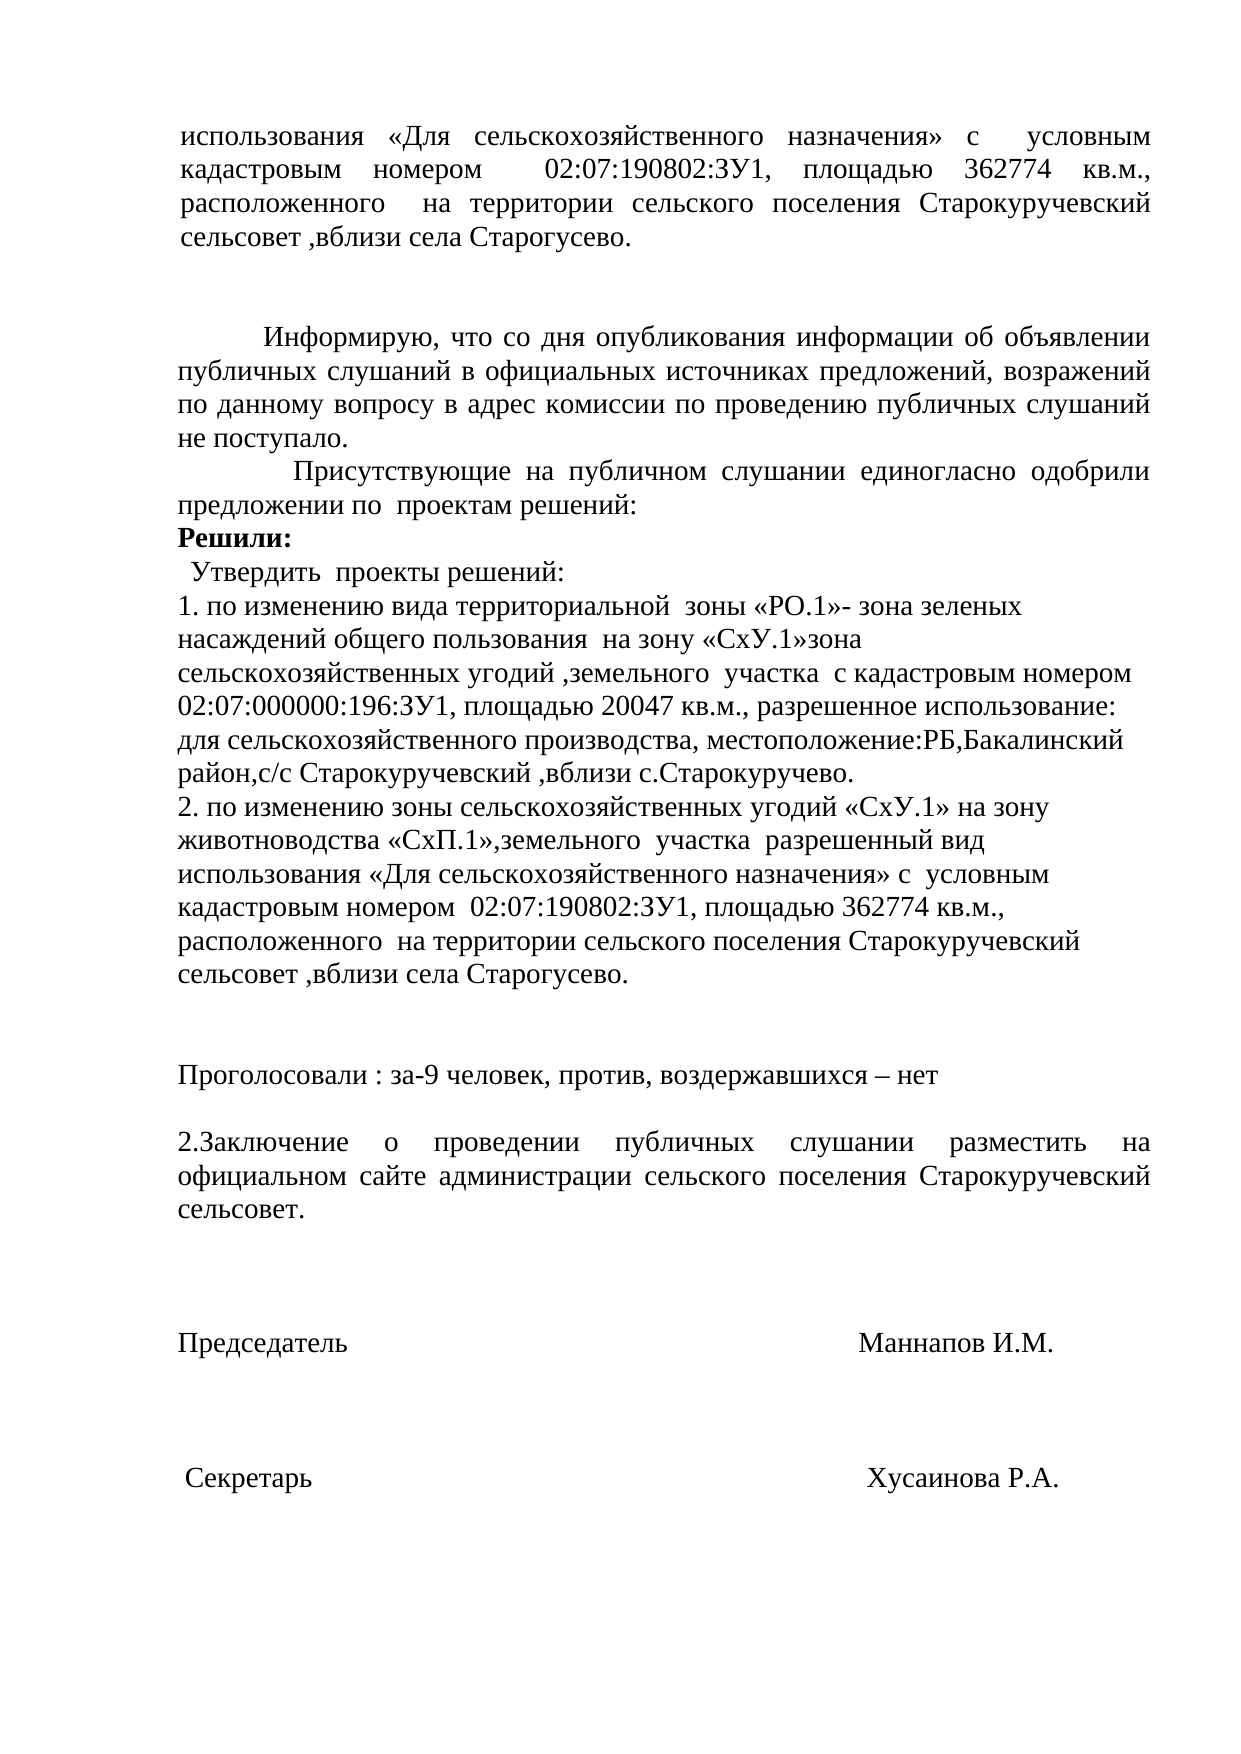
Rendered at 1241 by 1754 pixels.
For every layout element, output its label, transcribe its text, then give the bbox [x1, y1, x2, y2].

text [180, 118, 1152, 252]
text 2.Заключение о проведении публичных слушании разместить на официальном сайте администрации сельского поселения Старокуручевский сельсовет. [177, 1124, 1152, 1225]
text Присутствующие на публичном слушании единогласно одобрили предложении по проектам решений: [177, 453, 1152, 521]
text Секретарь Хусаинова Р.А. [177, 1460, 1152, 1493]
text 1. по изменению вида территориальной зоны «РО.1»- зона зеленых насаждений общего пользования на зону «СхУ.1»зона сельскохозяйственных угодий ,земельного участка с кадастровым номером 02:07:000000:196:ЗУ1, площадью 20047 кв.м., разрешенное использование: для сельскохозяйственного производства, местоположение:РБ,Бакалинский район,с/с Старокуручевский ,вблизи с.Старокуручево. [177, 588, 1152, 789]
text Решили: [177, 521, 1152, 554]
text Утвердить проекты решений: [177, 554, 1152, 588]
text Информирую, что со дня опубликования информации об объявлении публичных слушаний в официальных источниках предложений, возражений по данному вопросу в адрес комиссии по проведению публичных слушаний не поступало. [177, 319, 1152, 453]
text Председатель Маннапов И.М. [177, 1326, 1152, 1359]
text Проголосовали : за-9 человек, против, воздержавшихся – нет [177, 1057, 1152, 1091]
